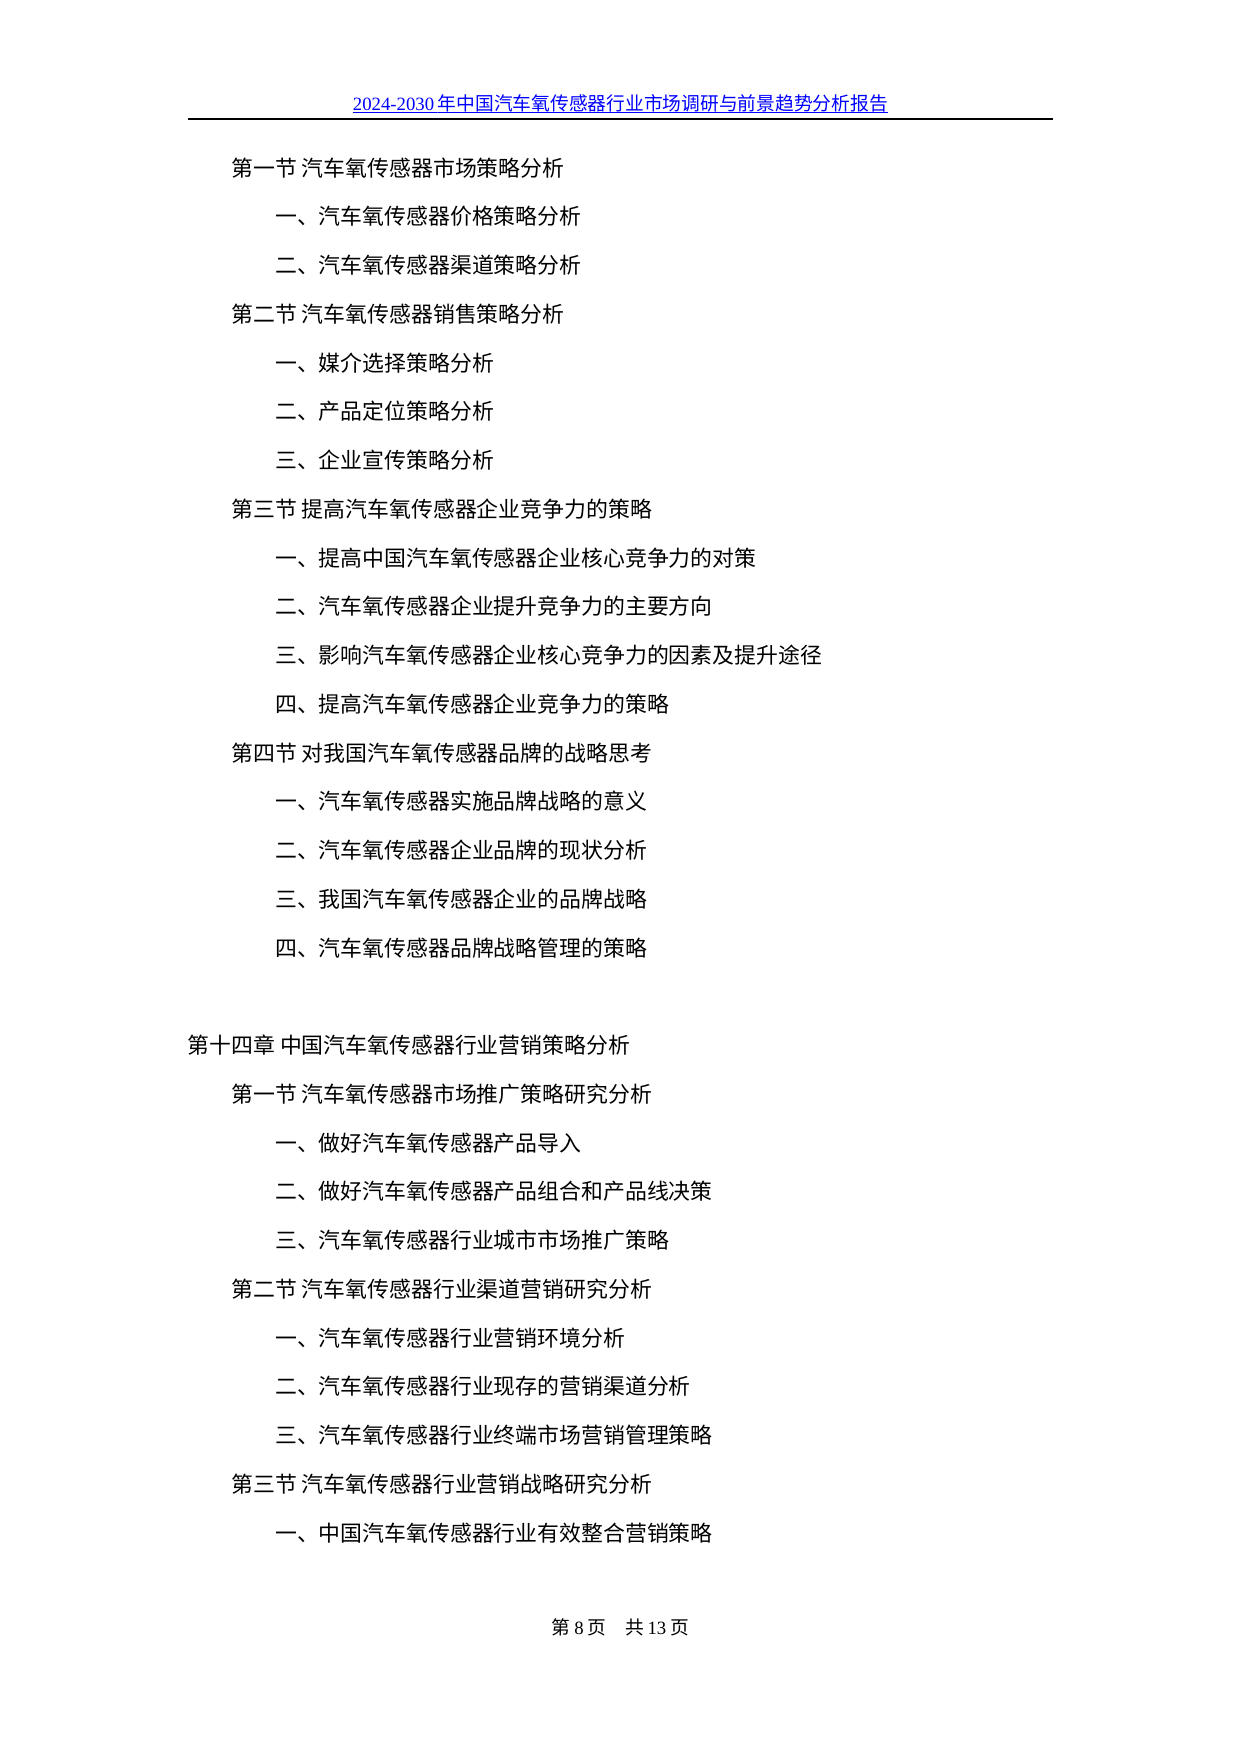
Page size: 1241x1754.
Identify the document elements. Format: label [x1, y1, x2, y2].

text [187, 150, 1053, 1548]
